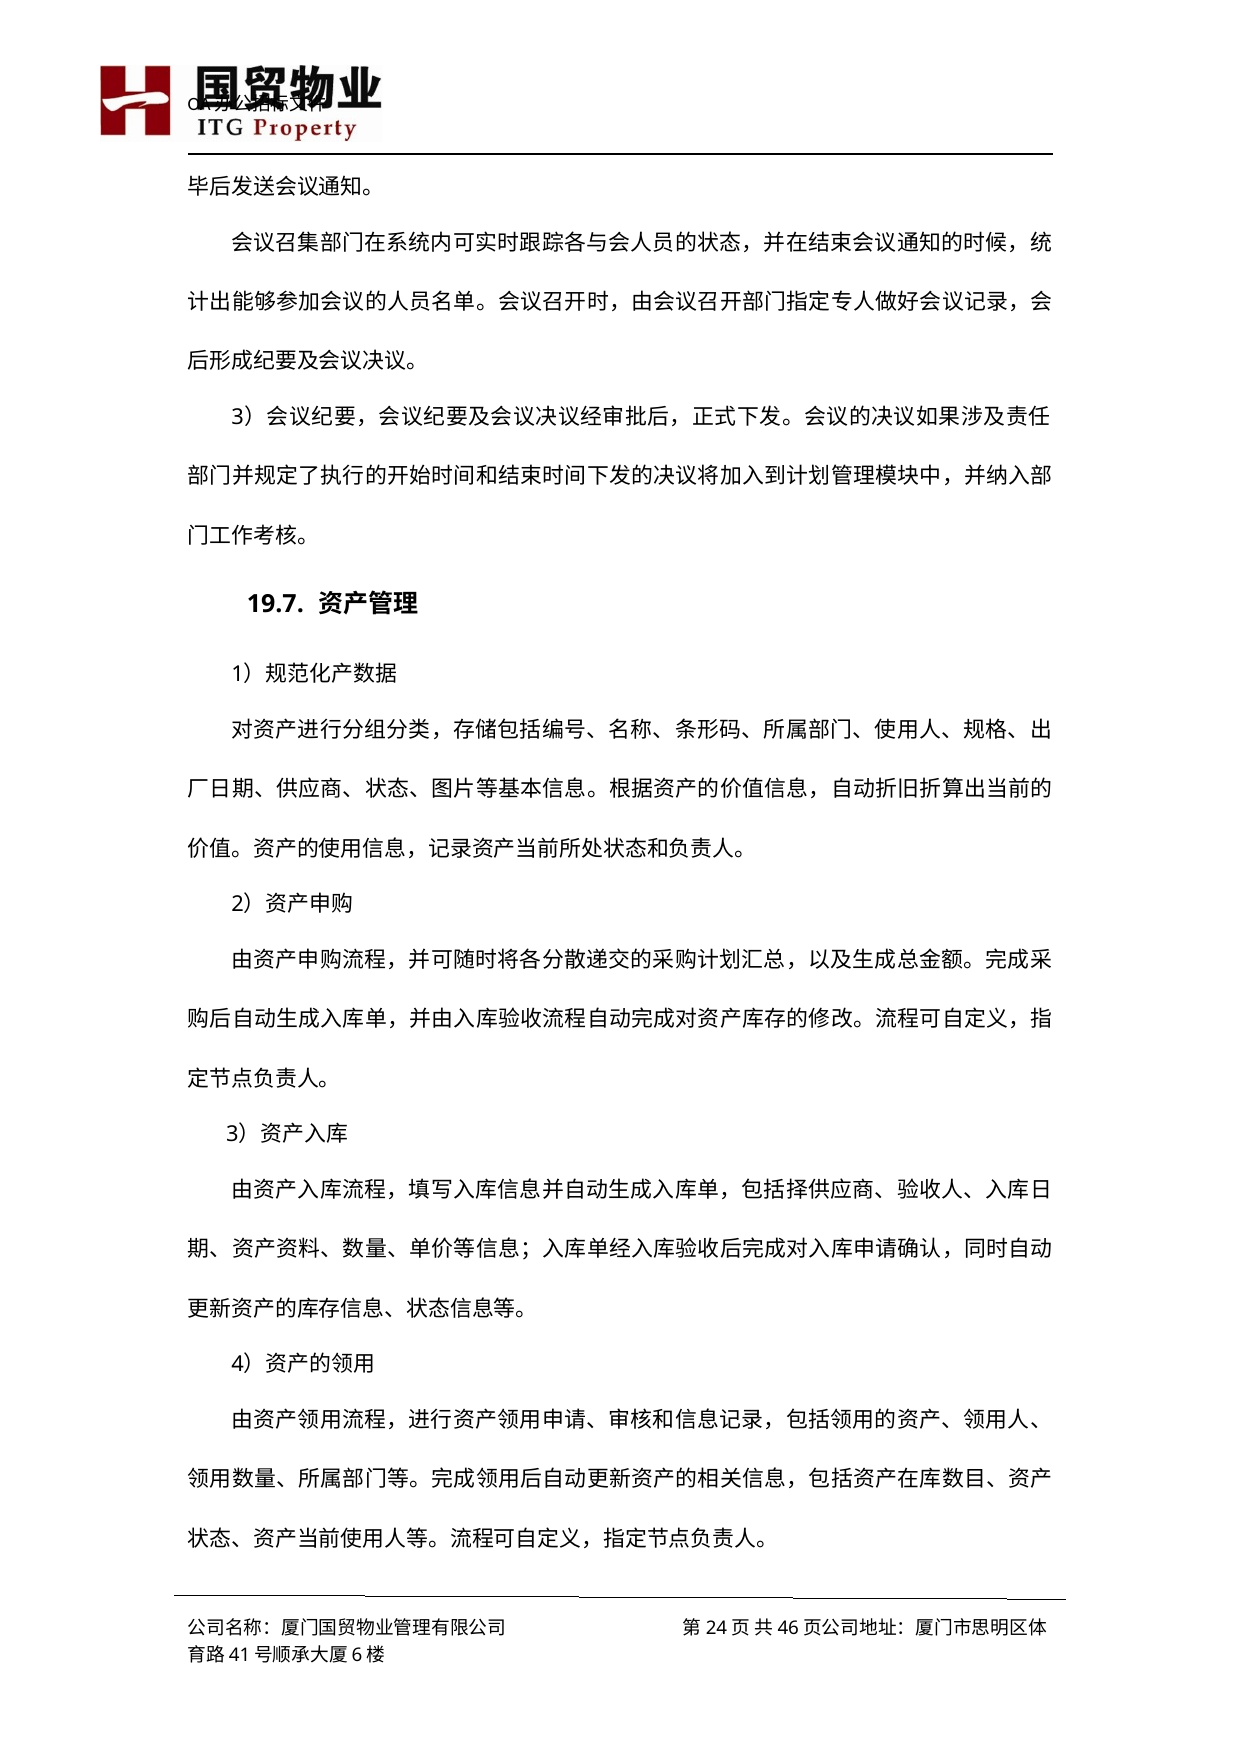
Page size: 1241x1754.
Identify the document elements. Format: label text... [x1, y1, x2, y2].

text 对资产进行分组分类，存储包括编号、名称、条形码、所属部门、使用人、规格、出厂日期、供应商、状态、图片等基本信息。根据资产的价值信息，自动折旧折算出当前的价值。资产的使用信息，记录资产当前所处状态和负责人。 [187, 708, 1053, 866]
text 由资产申购流程，并可随时将各分散递交的采购计划汇总，以及生成总金额。完成采购后自动生成入库单，并由入库验收流程自动完成对资产库存的修改。流程可自定义，指定节点负责人。 [187, 938, 1053, 1096]
text 会议召集部门建立会议安排，并根据预先定义的流程决定是否送交领导审批，审批完毕后发送会议通知。 [187, 165, 1053, 205]
text 2）资产申购 [187, 882, 1053, 922]
text 3）资产入库 [187, 1112, 1053, 1152]
text 1）规范化产数据 [187, 652, 1053, 692]
text 会议召集部门在系统内可实时跟踪各与会人员的状态，并在结束会议通知的时候，统计出能够参加会议的人员名单。会议召开时，由会议召开部门指定专人做好会议记录，会后形成纪要及会议决议。 [187, 221, 1053, 379]
text 4）资产的领用 [187, 1342, 1053, 1382]
subtitle 资产管理 [247, 582, 1053, 622]
text 由资产领用流程，进行资产领用申请、审核和信息记录，包括领用的资产、领用人、领用数量、所属部门等。完成领用后自动更新资产的相关信息，包括资产在库数目、资产状态、资产当前使用人等。流程可自定义，指定节点负责人。 [187, 1398, 1053, 1556]
text 3）会议纪要，会议纪要及会议决议经审批后，正式下发。会议的决议如果涉及责任部门并规定了执行的开始时间和结束时间下发的决议将加入到计划管理模块中，并纳入部门工作考核。 [187, 395, 1053, 554]
picture [100, 65, 383, 142]
text 由资产入库流程，填写入库信息并自动生成入库单，包括择供应商、验收人、入库日期、资产资料、数量、单价等信息；入库单经入库验收后完成对入库申请确认，同时自动更新资产的库存信息、状态信息等。 [187, 1168, 1053, 1326]
